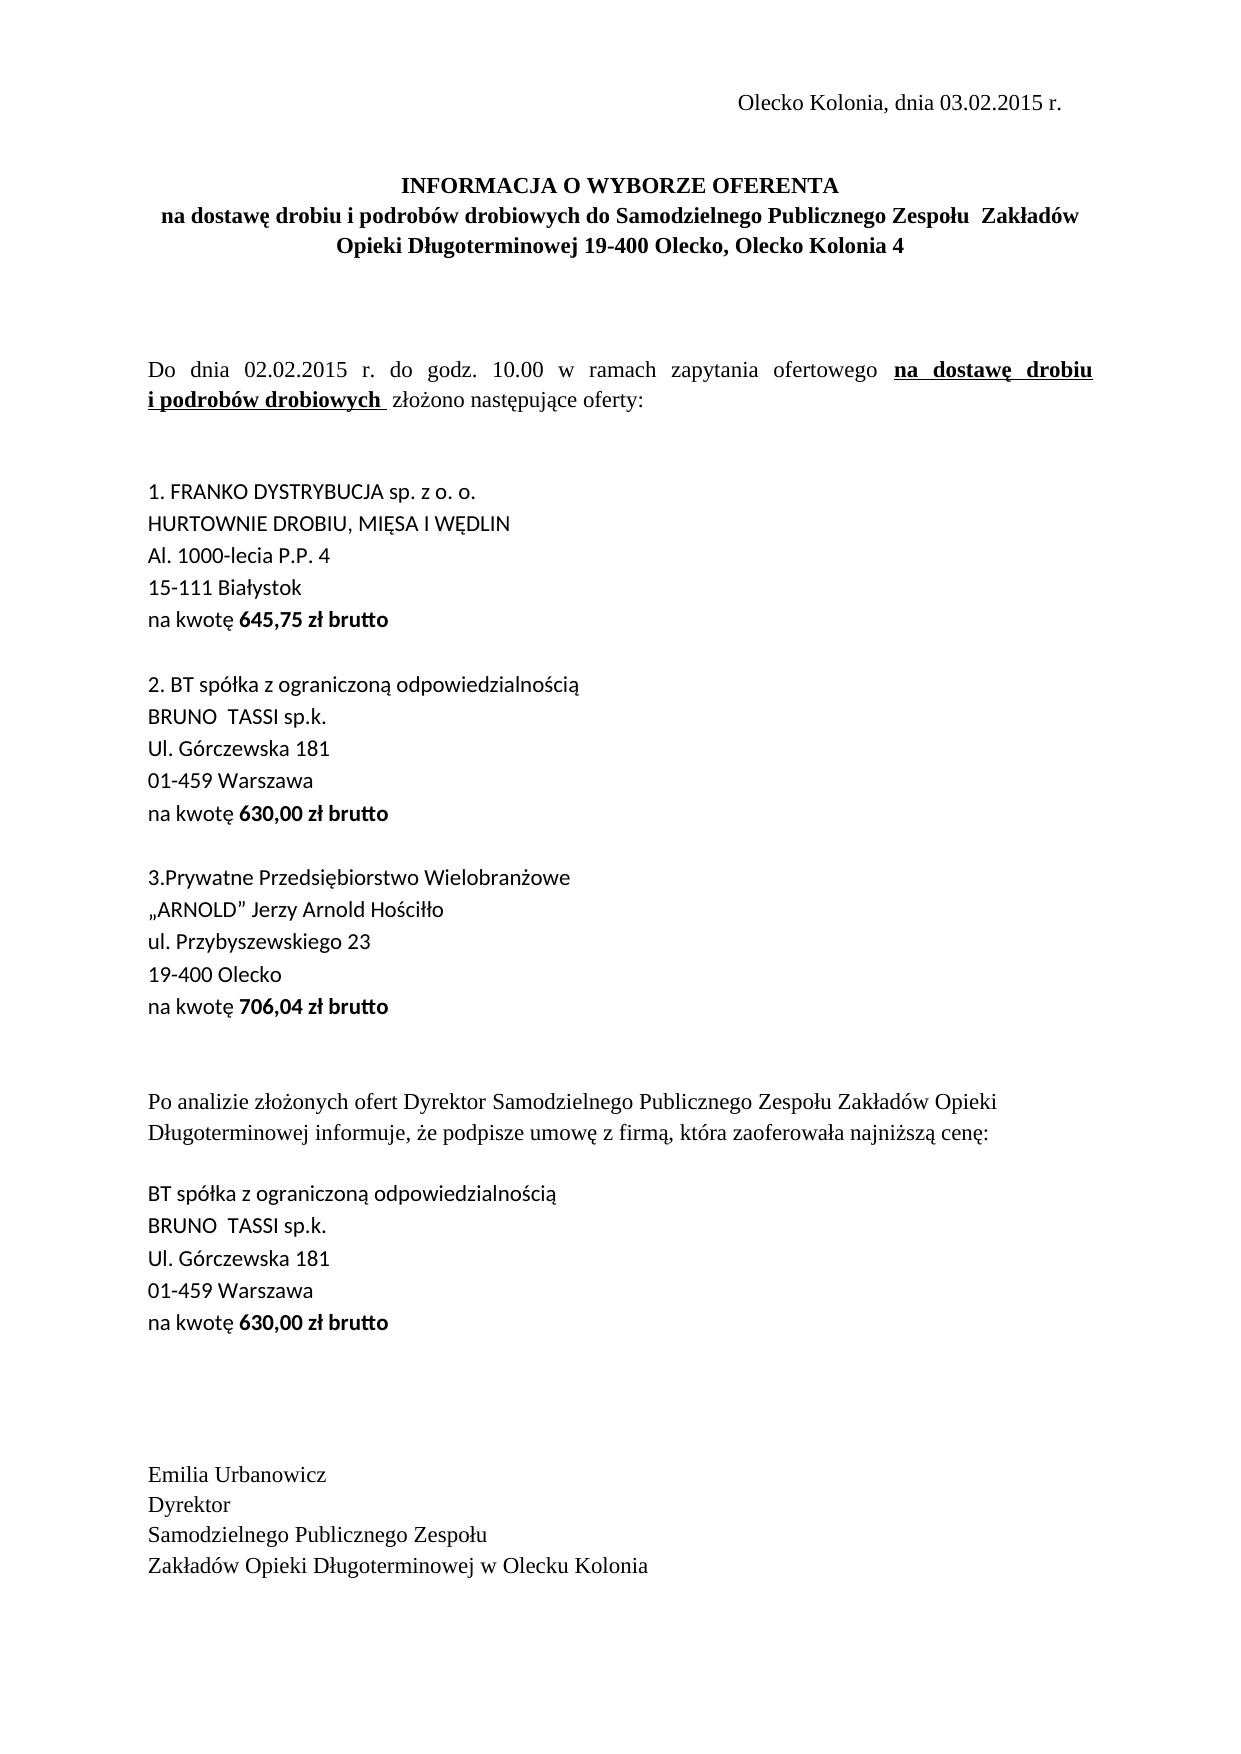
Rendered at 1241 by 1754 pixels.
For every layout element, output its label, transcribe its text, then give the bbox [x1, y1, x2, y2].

text Emilia Urbanowicz Dyrektor Samodzielnego Publicznego Zespołu [148, 1371, 1093, 1548]
text Olecko Kolonia, dnia 03.02.2015 r. [738, 89, 1093, 147]
text na kwotę 630,00 zł brutto [148, 799, 1093, 827]
text Po analizie złożonych ofert Dyrektor Samodzielnego Publicznego Zespołu Zakładów Opieki Długoterminowej informuje, że podpisze umowę z firmą, która zaoferowała najniższą cenę: BT spółka z ograniczoną odpowiedzialnością [148, 1088, 1093, 1207]
text BRUNO TASSI sp.k. [148, 702, 1093, 730]
text Zakładów Opieki Długoterminowej w Olecku Kolonia [148, 1552, 1093, 1578]
text Ul. Górczewska 181 [148, 1244, 1093, 1272]
text na kwotę 630,00 zł brutto [148, 1308, 1093, 1336]
text 2. BT spółka z ograniczoną odpowiedzialnością [148, 670, 1093, 698]
text Do dnia 02.02.2015 r. do godz. 10.00 w ramach zapytania ofertowego na dostawę drobiu i podrobów drobiowych złożono następujące oferty: [148, 326, 1093, 412]
text BRUNO TASSI sp.k. [148, 1212, 1093, 1239]
text INFORMACJA O WYBORZE OFERENTA [148, 172, 1093, 198]
text 1. FRANKO DYSTRYBUCJA sp. z o. o. HURTOWNIE DROBIU, MIĘSA I WĘDLIN Al. 1000-lecia P.P. 4 15-111 Białystok na kwotę 645,75 zł brutto [148, 446, 1093, 666]
text 01-459 Warszawa [148, 1276, 1093, 1304]
text 3.Prywatne Przedsiębiorstwo Wielobranżowe „ARNOLD” Jerzy Arnold Hościłło ul. Przybyszewskiego 23 19-400 Olecko na kwotę 706,04 zł brutto [148, 863, 1093, 1020]
text 01-459 Warszawa [148, 767, 1093, 794]
text na dostawę drobiu i podrobów drobiowych do Samodzielnego Publicznego Zespołu Zakładów Opieki Długoterminowej 19-400 Olecko, Olecko Kolonia 4 [148, 202, 1093, 321]
text Ul. Górczewska 181 [148, 734, 1093, 762]
